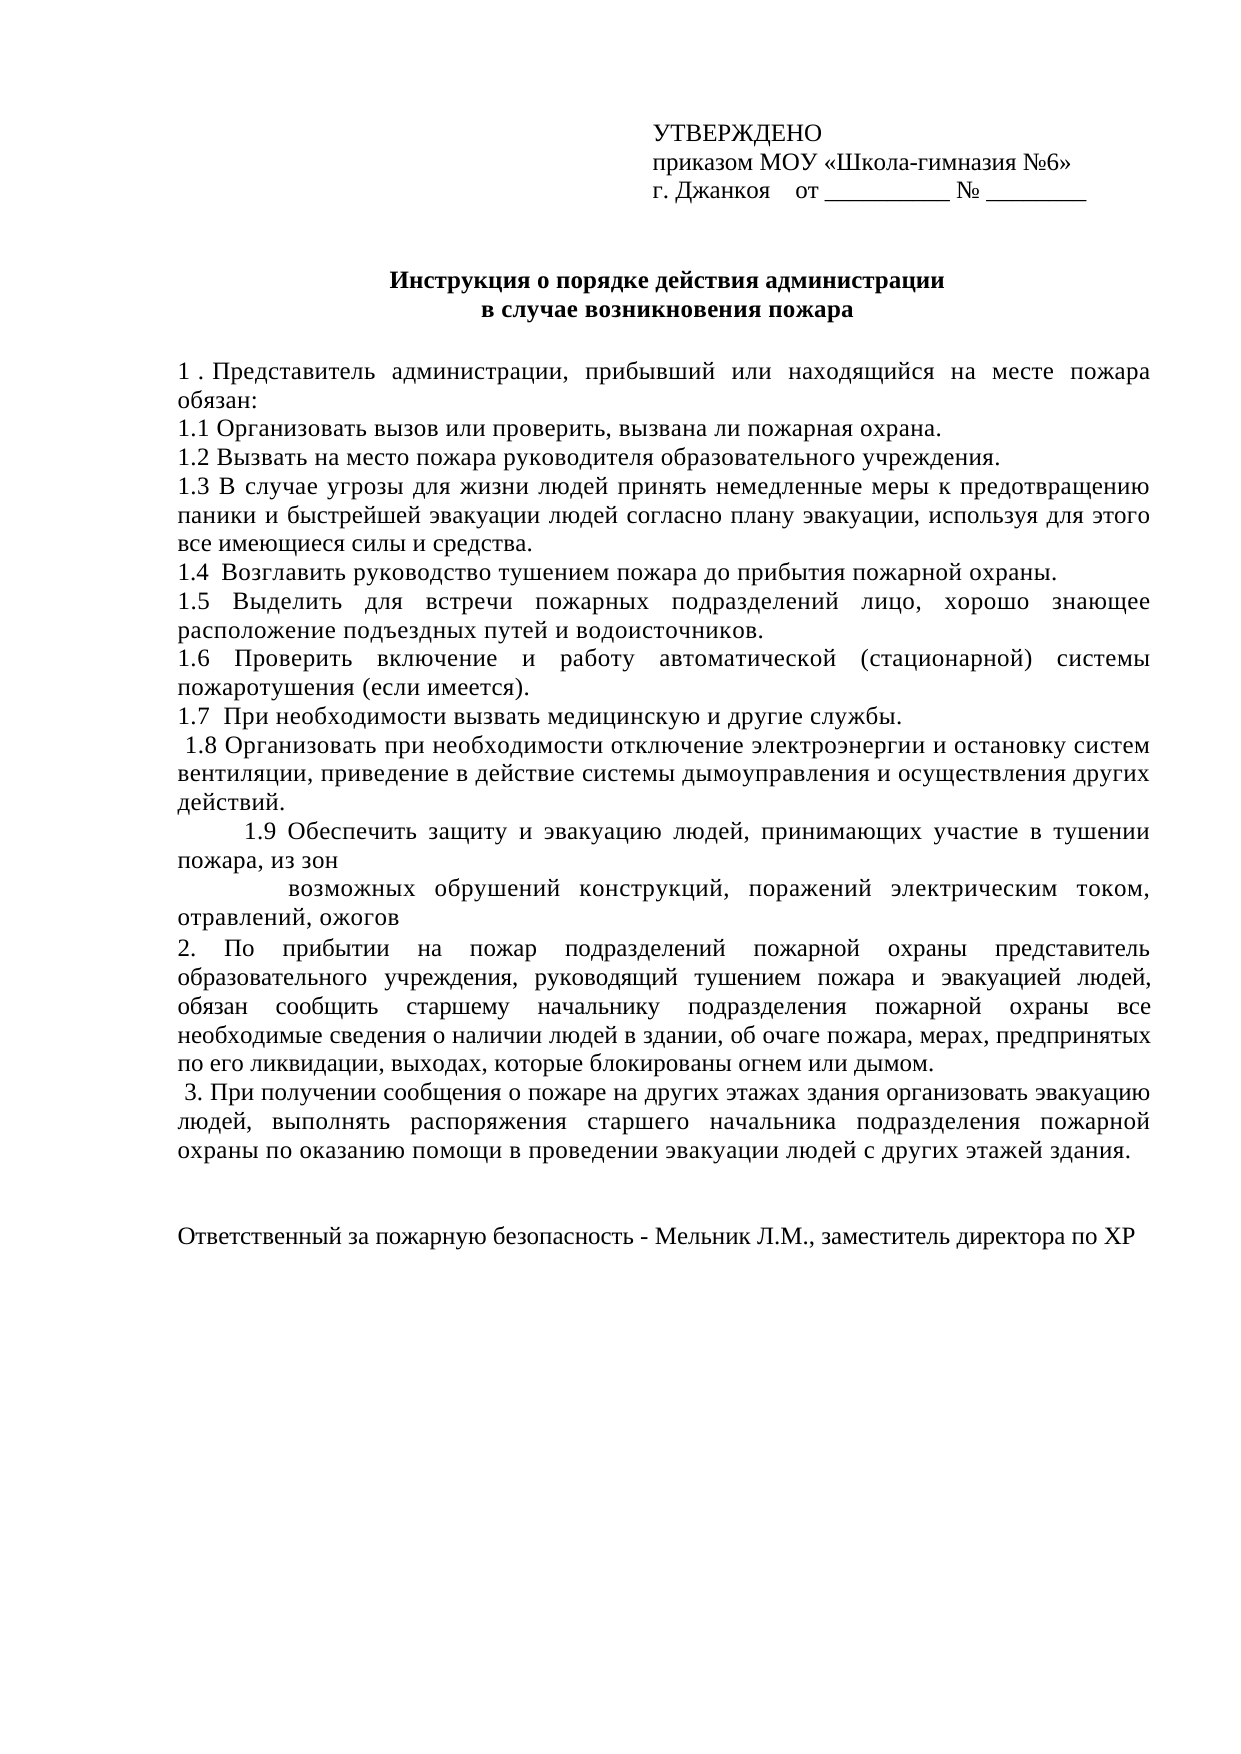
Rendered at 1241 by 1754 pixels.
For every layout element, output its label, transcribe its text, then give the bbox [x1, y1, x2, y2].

text 1.7 При необходимости вызвать медицинскую и другие службы. [177, 701, 1152, 730]
text возможных обрушений конструкций, поражений электрическим током, отравлений, ожогов [177, 873, 1152, 931]
text 1.3 В случае угрозы для жизни людей принять немедленные меры к предотвращению паники и быстрейшей эвакуации людей согласно плану эвакуации, используя для этого все имеющиеся силы и средства. [177, 471, 1152, 557]
text 1.8 Организовать при необходимости отключение электроэнергии и остановку систем вентиляции, приведение в действие системы дымоуправления и осуществления других действий. [177, 730, 1152, 816]
text 1.5 Выделить для встречи пожарных подразделений лицо, хорошо знающее расположение подъездных путей и водоисточников. [177, 586, 1152, 643]
text 1.1 Организовать вызов или проверить, вызвана ли пожарная охрана. [177, 413, 1152, 442]
text Ответственный за пожарную безопасность - Мельник Л.М., заместитель директора по ХР [177, 1221, 1152, 1278]
text Инструкция о порядке действия администрации [183, 265, 1152, 294]
text 1.6 Проверить включение и работу автоматической (стационарной) системы пожаротушения (если имеется). [177, 643, 1152, 701]
text 2. По прибытии на пожар подразделений пожарной охраны представитель образовательного учреждения, руководящий тушением пожара и эвакуацией людей, обязан сообщить старшему начальнику подразделения пожарной охраны все необходимые сведения о наличии людей в здании, об очаге пожара, мерах, предпринятых по его ликвидации, выходах, которые блокированы огнем или дымом. [177, 933, 1152, 1077]
text 1.2 Вызвать на место пожара руководителя образовательного учреждения. [177, 442, 1152, 471]
text 3. При получении сообщения о пожаре на других этажах здания организовать эвакуацию людей, выполнять распоряжения старшего начальника подразделения пожарной охраны по оказанию помощи в проведении эвакуации людей с других этажей здания. [177, 1077, 1152, 1163]
text в случае возникновения пожара [183, 294, 1152, 322]
text 1.4 Возглавить руководство тушением пожара до прибытия пожарной охраны. [177, 557, 1152, 586]
table_header УТВЕРЖДЕНО приказом МОУ «Школа-гимназия №6» г. Джанкоя от __________ № ________ [641, 118, 1142, 236]
text 1.9 Обеспечить защиту и эвакуацию людей, принимающих участие в тушении пожара, из зон [177, 816, 1152, 873]
text 1.Представитель администрации, прибывший или находящийся на месте пожара обязан: [177, 356, 1152, 413]
